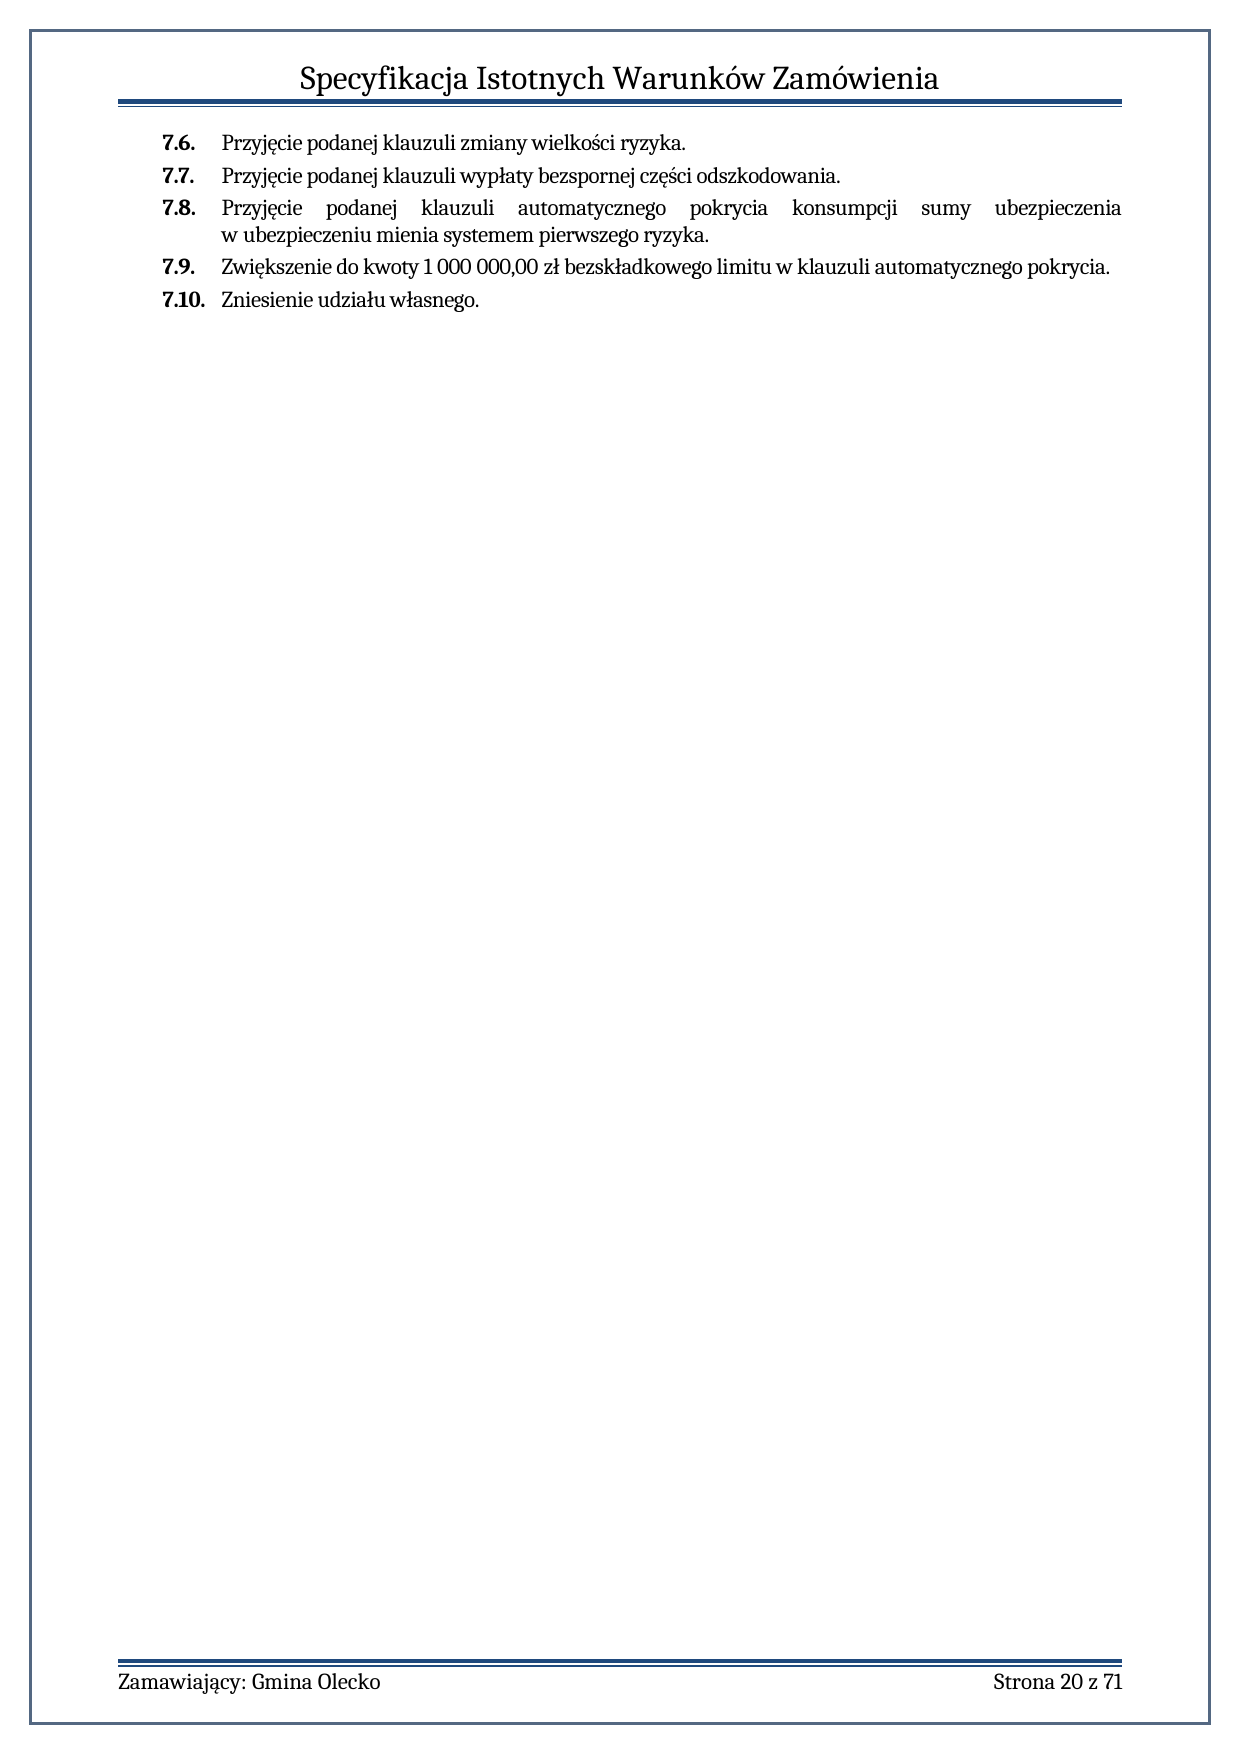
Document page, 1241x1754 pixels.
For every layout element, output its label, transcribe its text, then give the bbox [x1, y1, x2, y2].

list Przyjęcie podanej klauzuli wypłaty bezspornej części odszkodowania. [162, 162, 1122, 189]
list Zwiększenie do kwoty 1 000 000,00 zł bezskładkowego limitu w klauzuli automatycznego pokrycia. [162, 254, 1122, 280]
list Przyjęcie podanej klauzuli automatycznego pokrycia konsumpcji sumy ubezpieczenia w ubezpieczeniu mienia systemem pierwszego ryzyka. [162, 195, 1122, 248]
list Przyjęcie podanej klauzuli zmiany wielkości ryzyka. [162, 130, 1122, 156]
list Zniesienie udziału własnego. [162, 287, 1122, 313]
